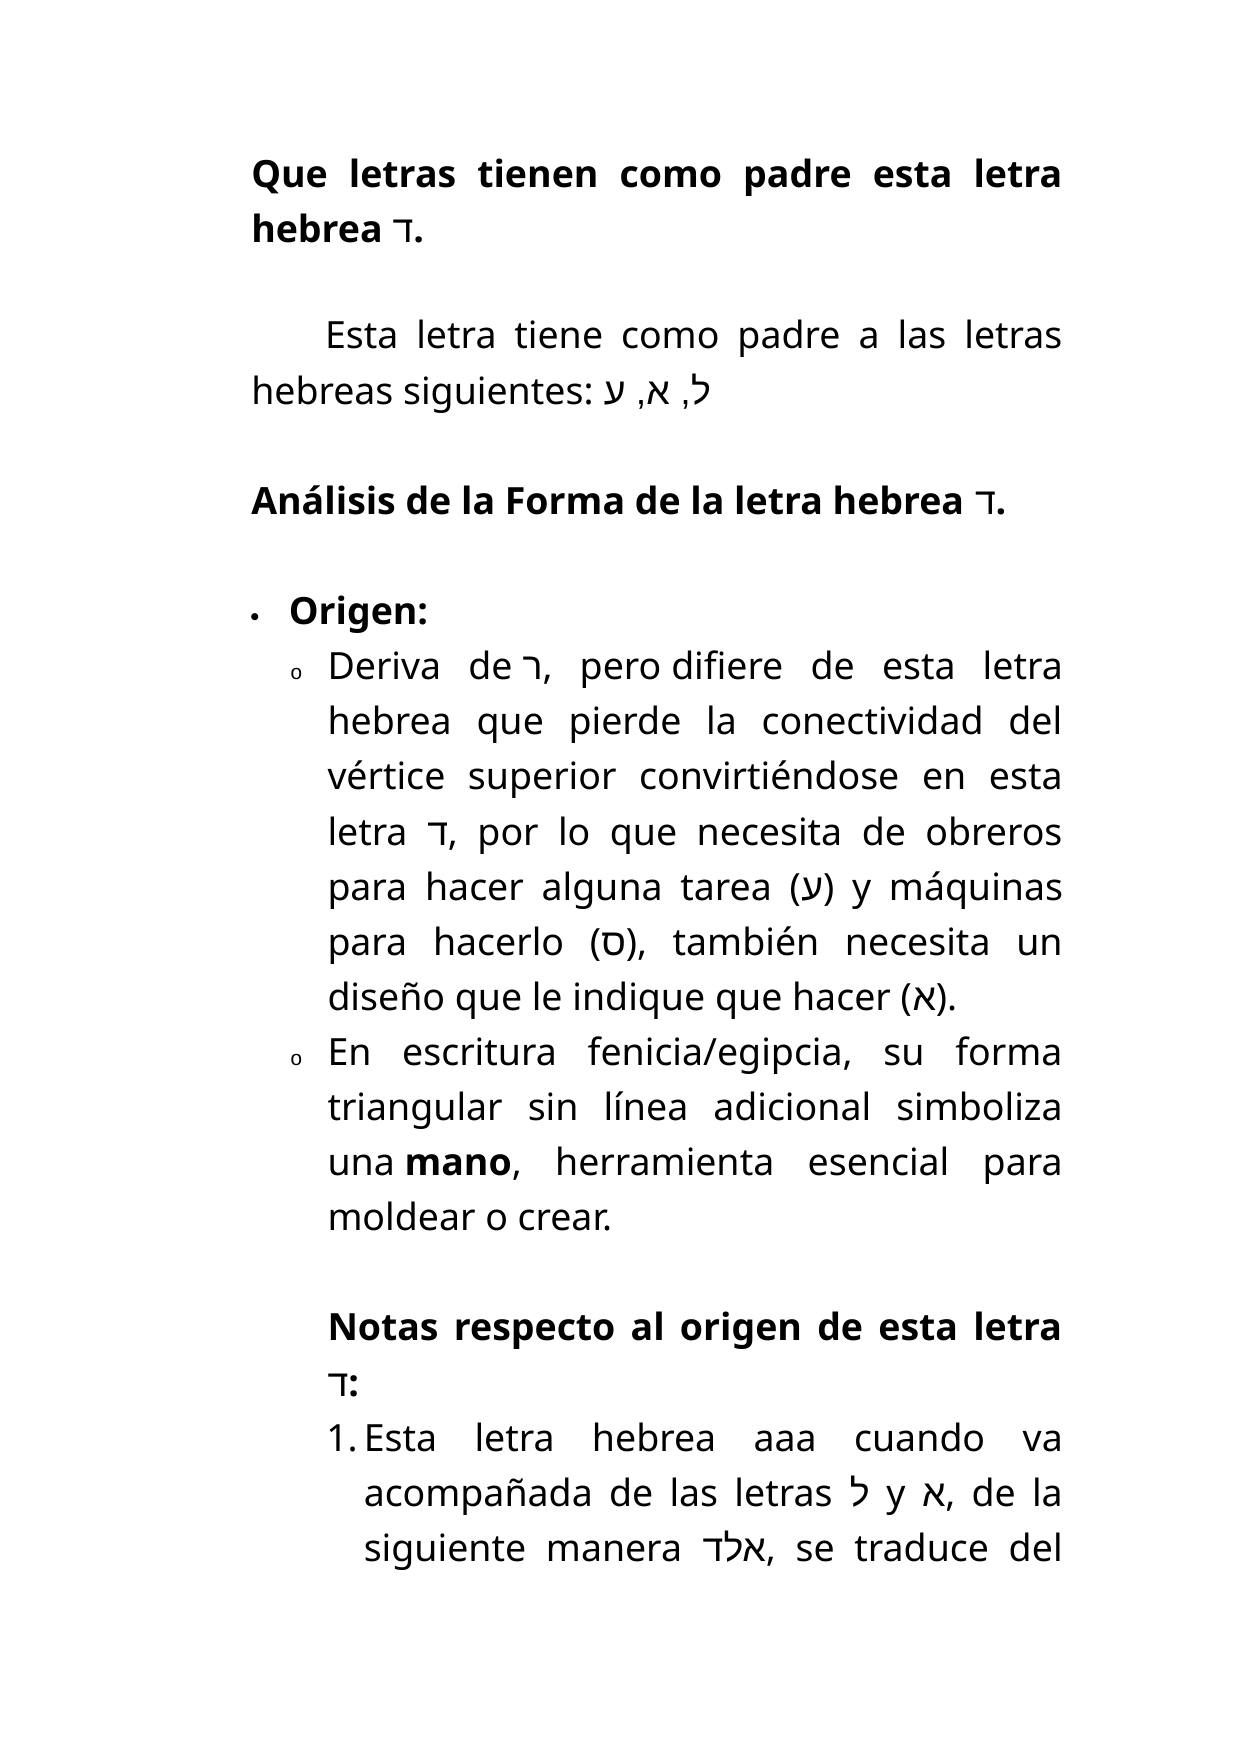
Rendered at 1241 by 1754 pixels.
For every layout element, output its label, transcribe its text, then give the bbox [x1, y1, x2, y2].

list Deriva de ר, pero difiere de esta letra hebrea que pierde la conectividad del vértice superior convirtiéndose en esta letra ד, por lo que necesita de obreros para hacer alguna tarea (ע) y máquinas para hacerlo (ס), también necesita un diseño que le indique que hacer (א). [290, 639, 1063, 1021]
text Notas respecto al origen de esta letra ד: [327, 1301, 1063, 1407]
text Que letras tienen como padre esta letra hebrea ד. [251, 148, 1063, 254]
text Esta letra tiene como padre a las letras hebreas siguientes: ל, א, ע [251, 309, 1063, 415]
list En escritura fenicia/egipcia, su forma triangular sin línea adicional simboliza una mano, herramienta esencial para moldear o crear. [290, 1025, 1063, 1242]
list Origen: [251, 584, 1063, 635]
text Análisis de la Forma de la letra hebrea ד. [251, 474, 1063, 525]
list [326, 1411, 1063, 1572]
